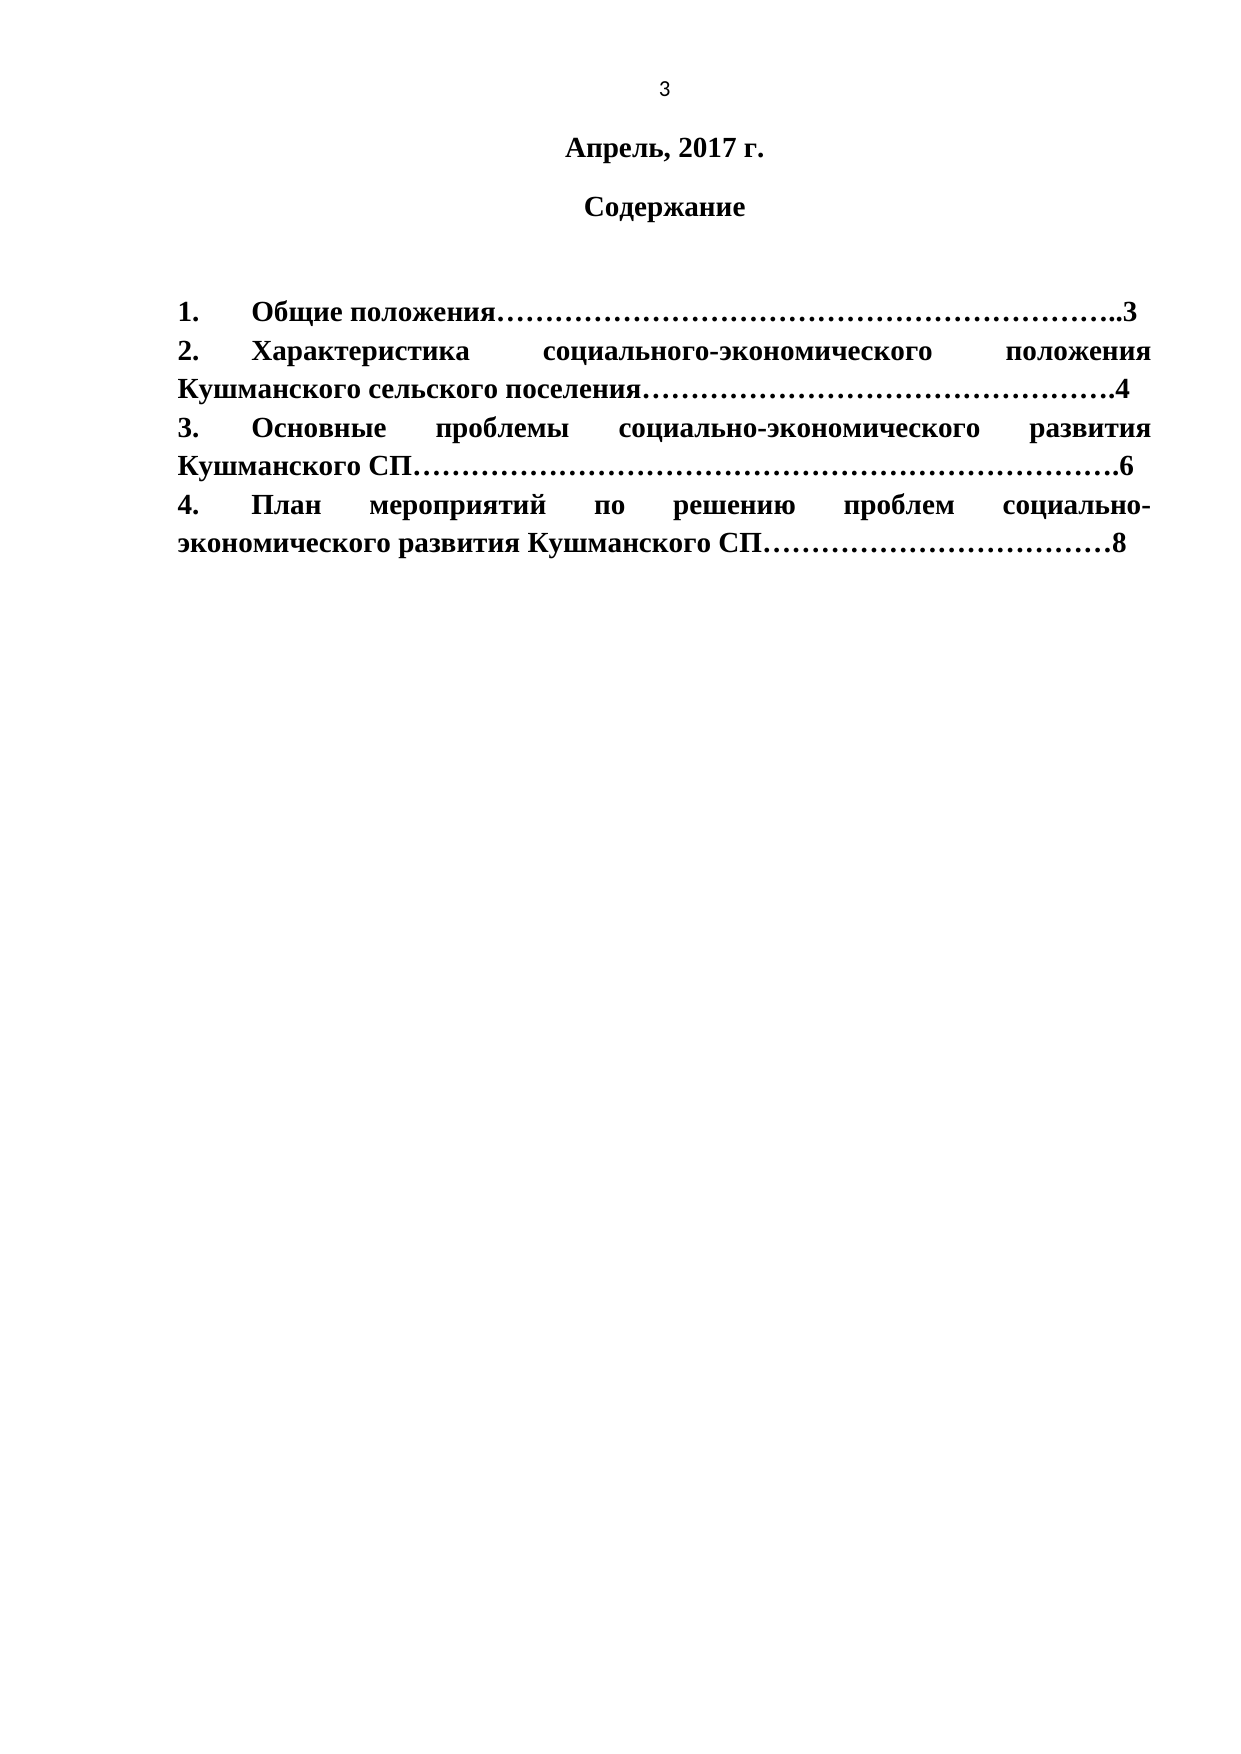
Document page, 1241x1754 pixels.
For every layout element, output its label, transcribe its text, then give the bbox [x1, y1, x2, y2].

list Общие положения………………………………………………………..3 [177, 294, 1152, 328]
list План мероприятий по решению проблем социально-экономического развития Кушманского СП………………………………8 [177, 487, 1152, 559]
text Содержание [177, 189, 1152, 223]
text Апрель, 2017 г. [177, 130, 1152, 163]
list Основные проблемы социально-экономического развития Кушманского СП……………………………………………………………….6 [177, 410, 1152, 482]
list Характеристика социального-экономического положения Кушманского сельского поселения………………………………………….4 [177, 333, 1152, 405]
